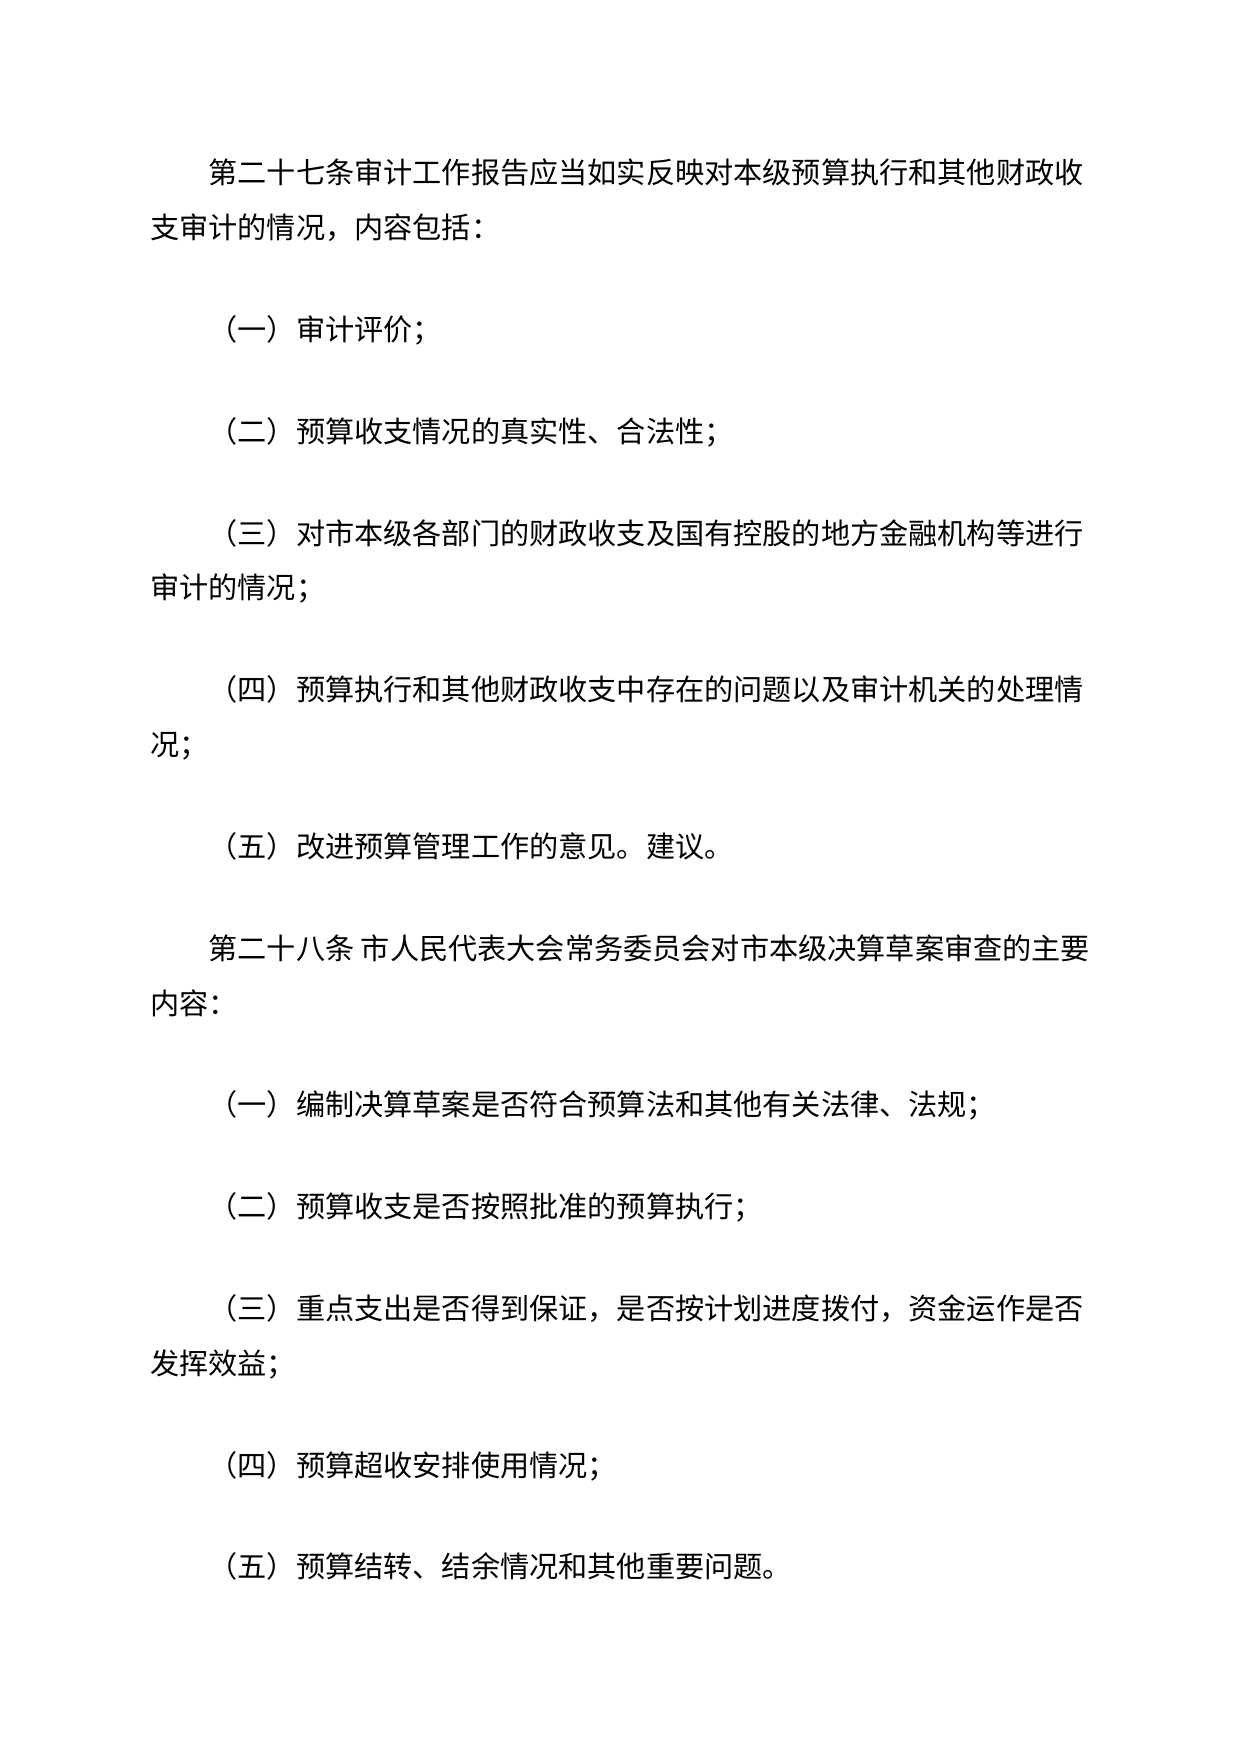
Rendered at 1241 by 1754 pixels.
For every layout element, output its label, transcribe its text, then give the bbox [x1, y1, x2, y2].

text 第二十八条 市人民代表大会常务委员会对市本级决算草案审查的主要内容： [150, 925, 1090, 1022]
text （一）编制决算草案是否符合预算法和其他有关法律、法规； [150, 1082, 1090, 1124]
text （二）预算收支情况的真实性、合法性； [150, 408, 1090, 451]
text （五）改进预算管理工作的意见。建议。 [150, 823, 1090, 866]
text （一）审计评价； [150, 307, 1090, 349]
text （三）对市本级各部门的财政收支及国有控股的地方金融机构等进行审计的情况； [150, 510, 1090, 607]
text 第二十七条审计工作报告应当如实反映对本级预算执行和其他财政收支审计的情况，内容包括： [150, 150, 1090, 247]
text （四）预算执行和其他财政收支中存在的问题以及审计机关的处理情况； [150, 667, 1090, 764]
text （二）预算收支是否按照批准的预算执行； [150, 1184, 1090, 1226]
text （五）预算结转、结余情况和其他重要问题。 [150, 1544, 1090, 1586]
text （四）预算超收安排使用情况； [150, 1442, 1090, 1484]
text （三）重点支出是否得到保证，是否按计划进度拨付，资金运作是否发挥效益； [150, 1286, 1090, 1383]
